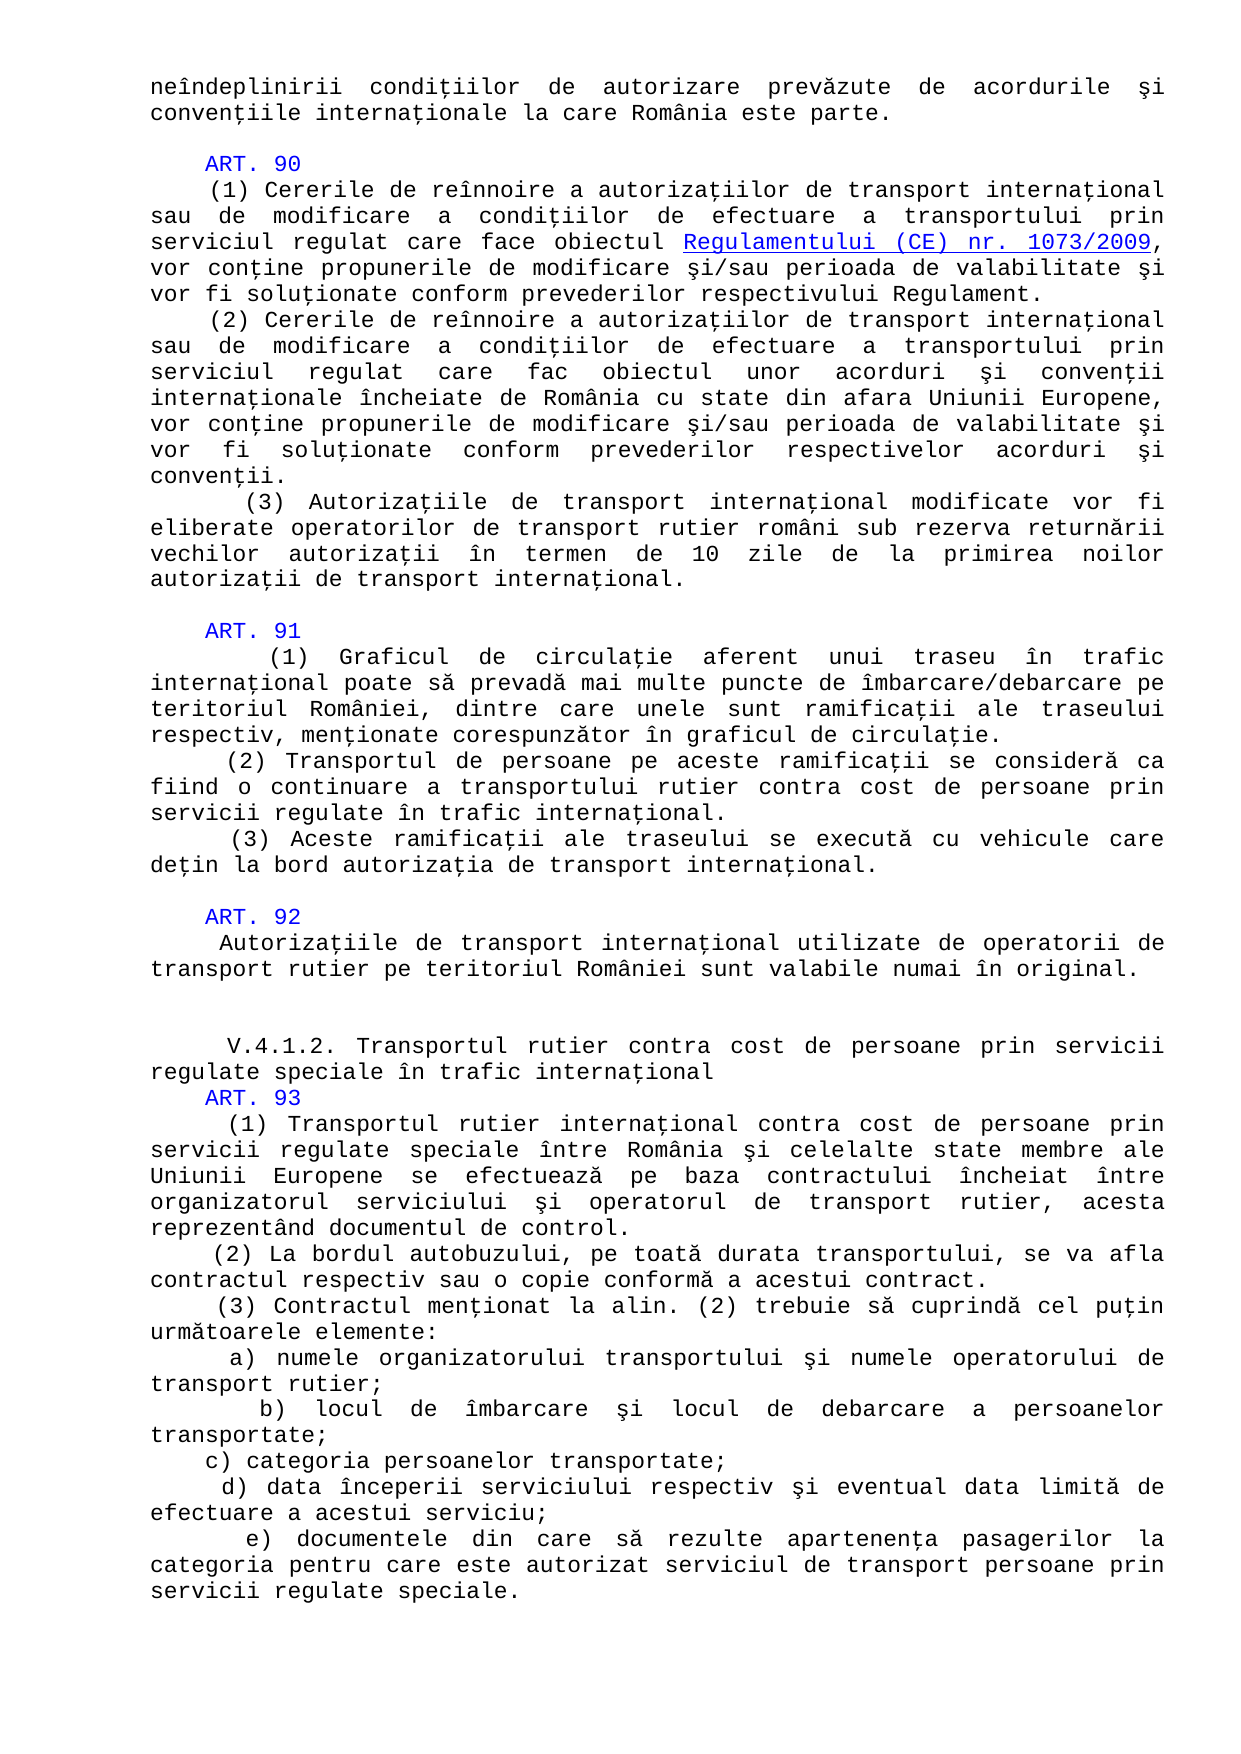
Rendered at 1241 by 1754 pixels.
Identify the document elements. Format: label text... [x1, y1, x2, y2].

text ART. 93 [150, 1087, 1165, 1112]
text (1) Graficul de circulaţie aferent unui traseu în trafic internaţional poate să prevadă mai multe puncte de îmbarcare/debarcare pe teritoriul României, dintre care unele sunt ramificaţii ale traseului respectiv, menţionate corespunzător în graficul de circulaţie. [150, 646, 1165, 749]
text (3) Autorizaţiile de transport internaţional modificate vor fi eliberate operatorilor de transport rutier români sub rezerva returnării vechilor autorizaţii în termen de 10 zile de la primirea noilor autorizaţii de transport internaţional. [150, 490, 1165, 594]
text b) locul de îmbarcare şi locul de debarcare a persoanelor transportate; [150, 1398, 1165, 1450]
text d) data începerii serviciului respectiv şi eventual data limită de efectuare a acestui serviciu; [150, 1476, 1165, 1527]
text e) documentele din care să rezulte apartenenţa pasagerilor la categoria pentru care este autorizat serviciul de transport persoane prin servicii regulate speciale. [150, 1527, 1165, 1605]
text (2) Cererile de reînnoire a autorizaţiilor de transport internaţional sau de modificare a condiţiilor de efectuare a transportului prin serviciul regulat care fac obiectul unor acorduri şi convenţii internaţionale încheiate de România cu state din afara Uniunii Europene, vor conţine propunerile de modificare şi/sau perioada de valabilitate şi vor fi soluţionate conform prevederilor respectivelor acorduri şi convenţii. [150, 308, 1165, 490]
text (2) Transportul de persoane pe aceste ramificaţii se consideră ca fiind o continuare a transportului rutier contra cost de persoane prin servicii regulate în trafic internaţional. [150, 749, 1165, 827]
text ART. 92 [150, 905, 1165, 931]
text (1) Cererile de reînnoire a autorizaţiilor de transport internaţional sau de modificare a condiţiilor de efectuare a transportului prin serviciul regulat care face obiectul <LLNK 832009R1073 33>Regulamentului (CE) nr. 1073/2009, vor conţine propunerile de modificare şi/sau perioada de valabilitate şi vor fi soluţionate conform prevederilor respectivului Regulament. [150, 179, 1165, 308]
text ART. 90 [150, 153, 1165, 179]
text ART. 91 [150, 620, 1165, 646]
text (1) Transportul rutier internaţional contra cost de persoane prin servicii regulate speciale între România şi celelalte state membre ale Uniunii Europene se efectuează pe baza contractului încheiat între organizatorul serviciului şi operatorul de transport rutier, acesta reprezentând documentul de control. [150, 1112, 1165, 1242]
text c) categoria persoanelor transportate; [150, 1450, 1165, 1476]
text (3) Aceste ramificaţii ale traseului se execută cu vehicule care deţin la bord autorizaţia de transport internaţional. [150, 827, 1165, 879]
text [150, 75, 1165, 127]
text V.4.1.2. Transportul rutier contra cost de persoane prin servicii regulate speciale în trafic internaţional [150, 1035, 1165, 1087]
text (2) La bordul autobuzului, pe toată durata transportului, se va afla contractul respectiv sau o copie conformă a acestui contract. [150, 1242, 1165, 1294]
text a) numele organizatorului transportului şi numele operatorului de transport rutier; [150, 1346, 1165, 1398]
text (3) Contractul menţionat la alin. (2) trebuie să cuprindă cel puţin următoarele elemente: [150, 1294, 1165, 1346]
text Autorizaţiile de transport internaţional utilizate de operatorii de transport rutier pe teritoriul României sunt valabile numai în original. [150, 931, 1165, 983]
